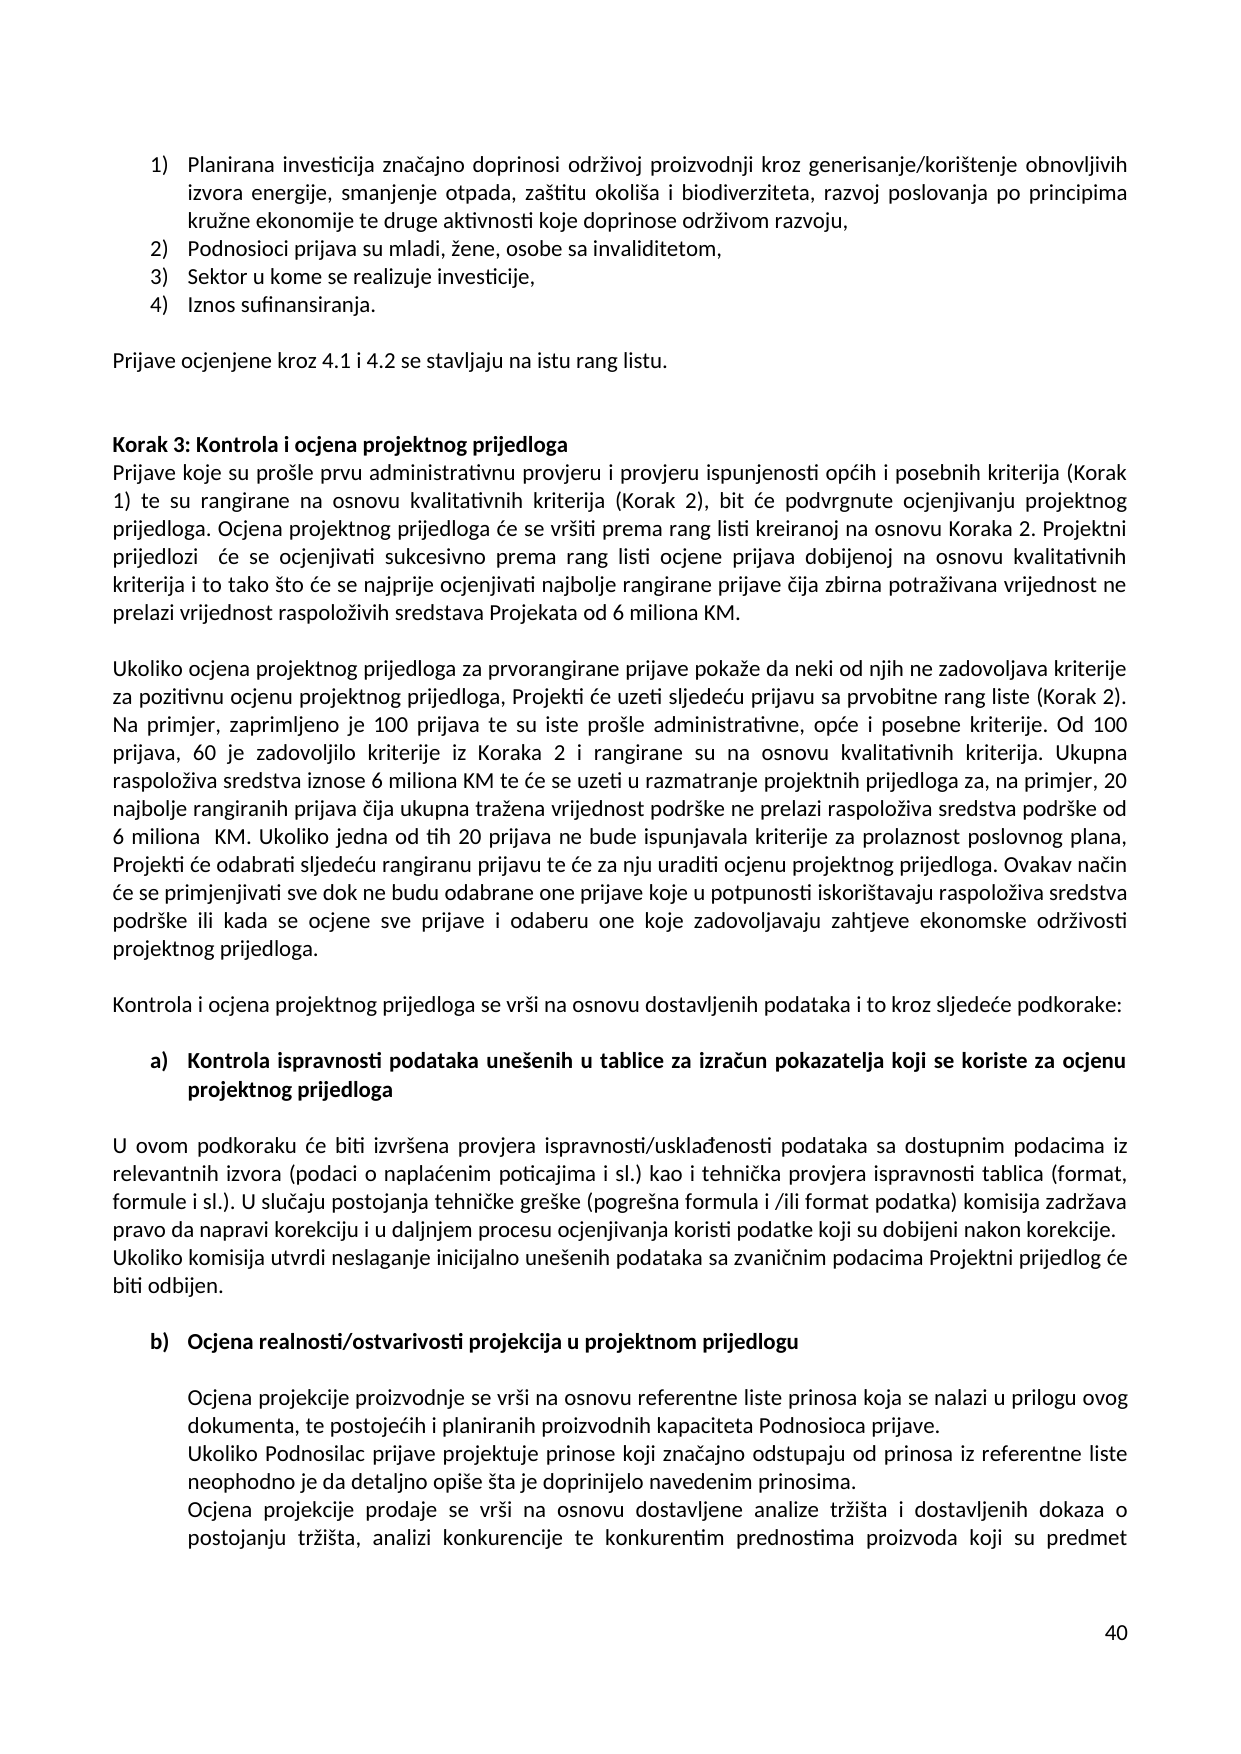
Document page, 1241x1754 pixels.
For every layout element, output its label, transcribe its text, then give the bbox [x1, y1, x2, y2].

list Sektor u kome se realizuje investicije, [150, 262, 1128, 290]
text Ocjena projekcije proizvodnje se vrši na osnovu referentne liste prinosa koja se nalazi u prilogu ovog dokumenta, te postojećih i planiranih proizvodnih kapaciteta Podnosioca prijave. [187, 1383, 1128, 1439]
list Kontrola ispravnosti podataka unešenih u tablice za izračun pokazatelja koji se koriste za ocjenu projektnog prijedloga [150, 1047, 1128, 1103]
list Iznos sufinansiranja. [150, 290, 1128, 318]
subtitle Korak 3: Kontrola i ocjena projektnog prijedloga [112, 430, 1128, 458]
text Ukoliko Podnosilac prijave projektuje prinose koji značajno odstupaju od prinosa iz referentne liste neophodno je da detaljno opiše šta je doprinijelo navedenim prinosima. [187, 1439, 1128, 1495]
text Kontrola i ocjena projektnog prijedloga se vrši na osnovu dostavljenih podataka i to kroz sljedeće podkorake: [112, 991, 1128, 1019]
list Podnosioci prijava su mladi, žene, osobe sa invaliditetom, [150, 234, 1128, 262]
text Ukoliko komisija utvrdi neslaganje inicijalno unešenih podataka sa zvaničnim podacima Projektni prijedlog će biti odbijen. [112, 1243, 1128, 1299]
list Planirana investicija značajno doprinosi održivoj proizvodnji kroz generisanje/korištenje obnovljivih izvora energije, smanjenje otpada, zaštitu okoliša i biodiverziteta, razvoj poslovanja po principima kružne ekonomije te druge aktivnosti koje doprinose održivom razvoju, [150, 150, 1128, 234]
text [187, 1495, 1128, 1551]
text U ovom podkoraku će biti izvršena provjera ispravnosti/usklađenosti podataka sa dostupnim podacima iz relevantnih izvora (podaci o naplaćenim poticajima i sl.) kao i tehnička provjera ispravnosti tablica (format, formule i sl.). U slučaju postojanja tehničke greške (pogrešna formula i /ili format podatka) komisija zadržava pravo da napravi korekciju i u daljnjem procesu ocjenjivanja koristi podatke koji su dobijeni nakon korekcije. [112, 1131, 1128, 1243]
text Ukoliko ocjena projektnog prijedloga za prvorangirane prijave pokaže da neki od njih ne zadovoljava kriterije za pozitivnu ocjenu projektnog prijedloga, Projekti će uzeti sljedeću prijavu sa prvobitne rang liste (Korak 2). Na primjer, zaprimljeno je 100 prijava te su iste prošle administrativne, opće i posebne kriterije. Od 100 prijava, 60 je zadovoljilo kriterije iz Koraka 2 i rangirane su na osnovu kvalitativnih kriterija. Ukupna raspoloživa sredstva iznose 6 miliona KM te će se uzeti u razmatranje projektnih prijedloga za, na primjer, 20 najbolje rangiranih prijava čija ukupna tražena vrijednost podrške ne prelazi raspoloživa sredstva podrške od 6 miliona KM. Ukoliko jedna od tih 20 prijava ne bude ispunjavala kriterije za prolaznost poslovnog plana, Projekti će odabrati sljedeću rangiranu prijavu te će za nju uraditi ocjenu projektnog prijedloga. Ovakav način će se primjenjivati sve dok ne budu odabrane one prijave koje u potpunosti iskorištavaju raspoloživa sredstva podrške ili kada se ocjene sve prijave i odaberu one koje zadovoljavaju zahtjeve ekonomske održivosti projektnog prijedloga. [112, 654, 1128, 963]
text Prijave koje su prošle prvu administrativnu provjeru i provjeru ispunjenosti općih i posebnih kriterija (Korak 1) te su rangirane na osnovu kvalitativnih kriterija (Korak 2), bit će podvrgnute ocjenjivanju projektnog prijedloga. Ocjena projektnog prijedloga će se vršiti prema rang listi kreiranoj na osnovu Koraka 2. Projektni prijedlozi će se ocjenjivati sukcesivno prema rang listi ocjene prijava dobijenoj na osnovu kvalitativnih kriterija i to tako što će se najprije ocjenjivati najbolje rangirane prijave čija zbirna potraživana vrijednost ne prelazi vrijednost raspoloživih sredstava Projekata od 6 miliona KM. [112, 458, 1128, 626]
list Ocjena realnosti/ostvarivosti projekcija u projektnom prijedlogu [150, 1327, 1128, 1355]
text Prijave ocjenjene kroz 4.1 i 4.2 se stavljaju na istu rang listu. [112, 346, 1128, 374]
